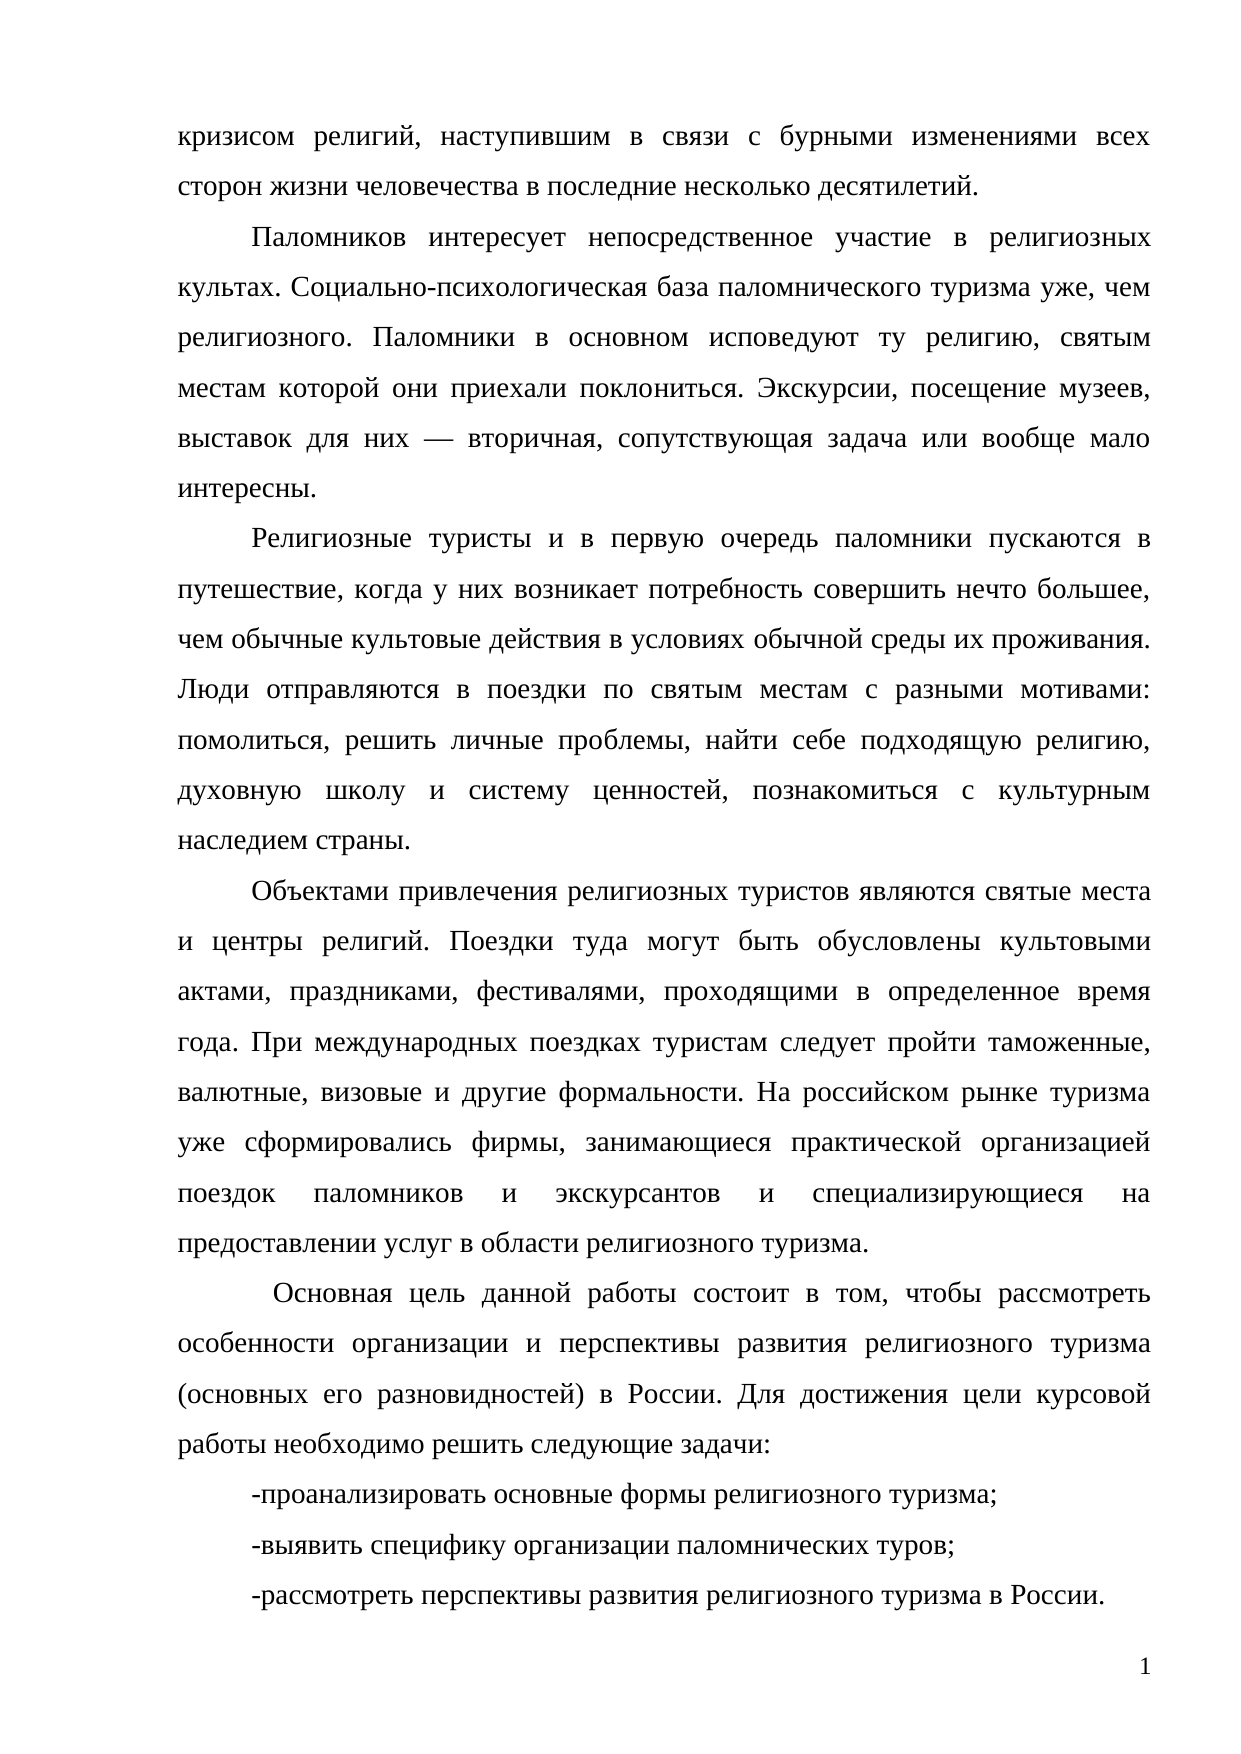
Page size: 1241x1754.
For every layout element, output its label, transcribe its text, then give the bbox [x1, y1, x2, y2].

text -рассмотреть перспективы развития религиозного туризма в России. [177, 1577, 1152, 1611]
text Объектами привлечения религиозных туристов являются святые места и центры религий. Поездки туда могут быть обусловлены культовыми актами, праздниками, фестивалями, проходящими в определенное время года. При международных поездках туристам следует пройти таможенные, валютные, визовые и другие формальности. На российском рынке туризма уже сформировались фирмы, занимающиеся практической организацией поездок паломников и экскурсантов и специализирующиеся на предоставлении услуг в области религиозного туризма. [177, 873, 1151, 1258]
text Основная цель данной работы состоит в том, чтобы рассмотреть особенности организации и перспективы развития религиозного туризма (основных его разновидностей) в России. Для достижения цели курсовой работы необходимо решить следующие задачи: [177, 1275, 1152, 1460]
text -выявить специфику организации паломнических туров; [177, 1527, 1152, 1560]
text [177, 118, 1151, 202]
text Паломников интересует непосредственное участие в религиозных культах. Социально-психологическая база паломнического туризма уже, чем религиозного. Паломники в основном исповедуют ту религию, святым местам которой они приехали поклониться. Экскурсии, посещение музеев, выставок для них — вторичная, сопутствующая задача или вообще мало интересны. [177, 219, 1151, 504]
text Религиозные туристы и в первую очередь паломники пускаются в путешествие, когда у них возникает потребность совершить нечто большее, чем обычные культовые действия в условиях обычной среды их проживания. Люди отправляются в поездки по святым местам с разными мотивами: помолиться, решить личные проблемы, найти себе подходящую религию, духовную школу и систему ценностей, познакомиться с культурным наследием страны. [177, 521, 1151, 856]
text -проанализировать основные формы религиозного туризма; [177, 1477, 1152, 1510]
